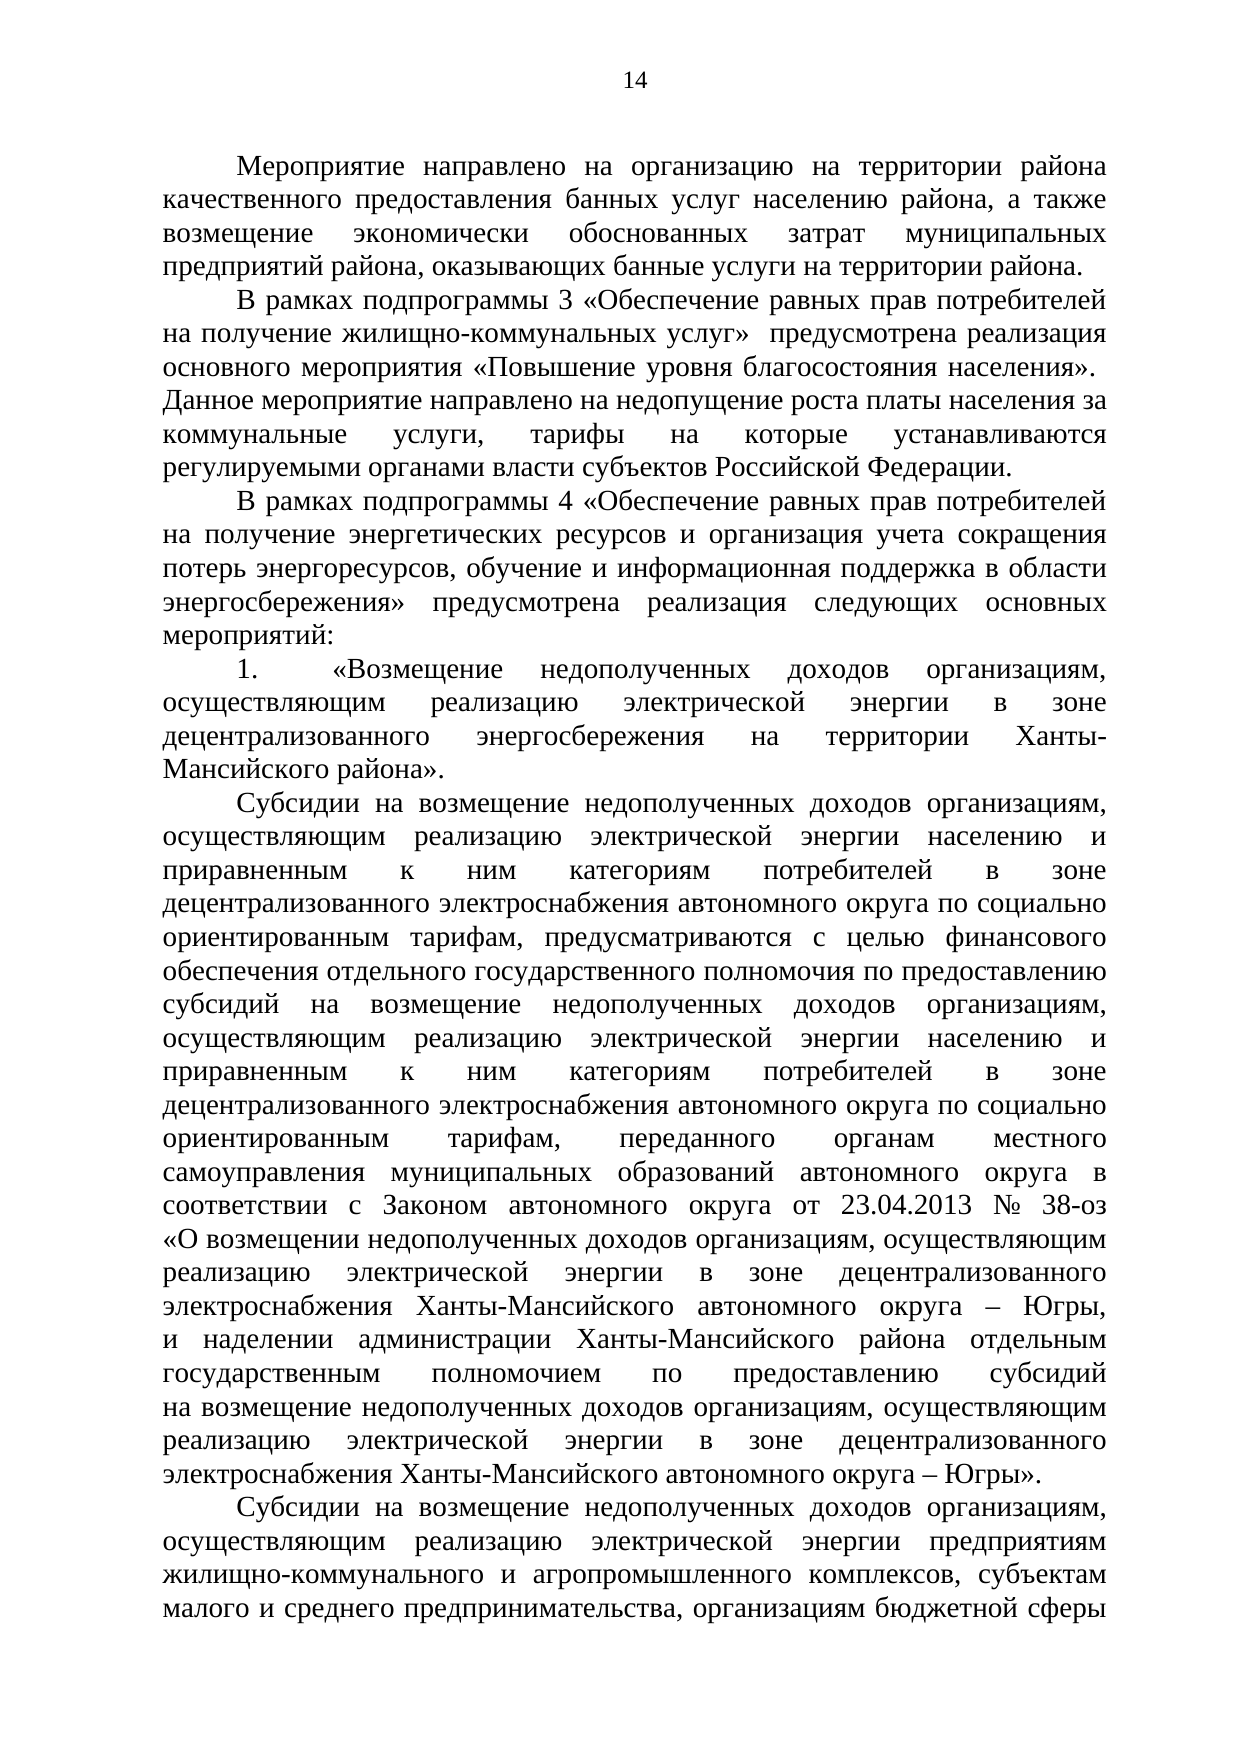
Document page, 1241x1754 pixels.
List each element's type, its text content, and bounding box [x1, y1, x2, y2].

text В рамках подпрограммы 3 «Обеспечение равных прав потребителей на получение жилищно-коммунальных услуг» предусмотрена реализация основного мероприятия «Повышение уровня благосостояния населения». Данное мероприятие направлено на недопущение роста платы населения за коммунальные услуги, тарифы на которые устанавливаются регулируемыми органами власти субъектов Российской Федерации. [162, 282, 1107, 483]
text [162, 1489, 1107, 1623]
text В рамках подпрограммы 4 «Обеспечение равных прав потребителей на получение энергетических ресурсов и организация учета сокращения потерь энергоресурсов, обучение и информационная поддержка в области энергосбережения» предусмотрена реализация следующих основных мероприятий: [162, 483, 1107, 651]
text Субсидии на возмещение недополученных доходов организациям, осуществляющим реализацию электрической энергии населению и приравненным к ним категориям потребителей в зоне децентрализованного электроснабжения автономного округа по социально ориентированным тарифам, предусматриваются с целью финансового обеспечения отдельного государственного полномочия по предоставлению субсидий на возмещение недополученных доходов организациям, осуществляющим реализацию электрической энергии населению и приравненным к ним категориям потребителей в зоне децентрализованного электроснабжения автономного округа по социально ориентированным тарифам, переданного органам местного самоуправления муниципальных образований автономного округа в соответствии с Законом автономного округа от 23.04.2013 № 38-оз «О возмещении недополученных доходов организациям, осуществляющим реализацию электрической энергии в зоне децентрализованного электроснабжения Ханты-Мансийского автономного округа – Югры, и наделении администрации Ханты-Мансийского района отдельным государственным полномочием по предоставлению субсидий на возмещение недополученных доходов организациям, осуществляющим реализацию электрической энергии в зоне децентрализованного электроснабжения Ханты-Мансийского автономного округа – Югры». [162, 785, 1107, 1489]
text 1. «Возмещение недополученных доходов организациям, осуществляющим реализацию электрической энергии в зоне децентрализованного энергосбережения на территории Ханты-Мансийского района». [162, 651, 1107, 785]
text Мероприятие направлено на организацию на территории района качественного предоставления банных услуг населению района, а также возмещение экономически обоснованных затрат муниципальных предприятий района, оказывающих банные услуги на территории района. [162, 148, 1107, 282]
